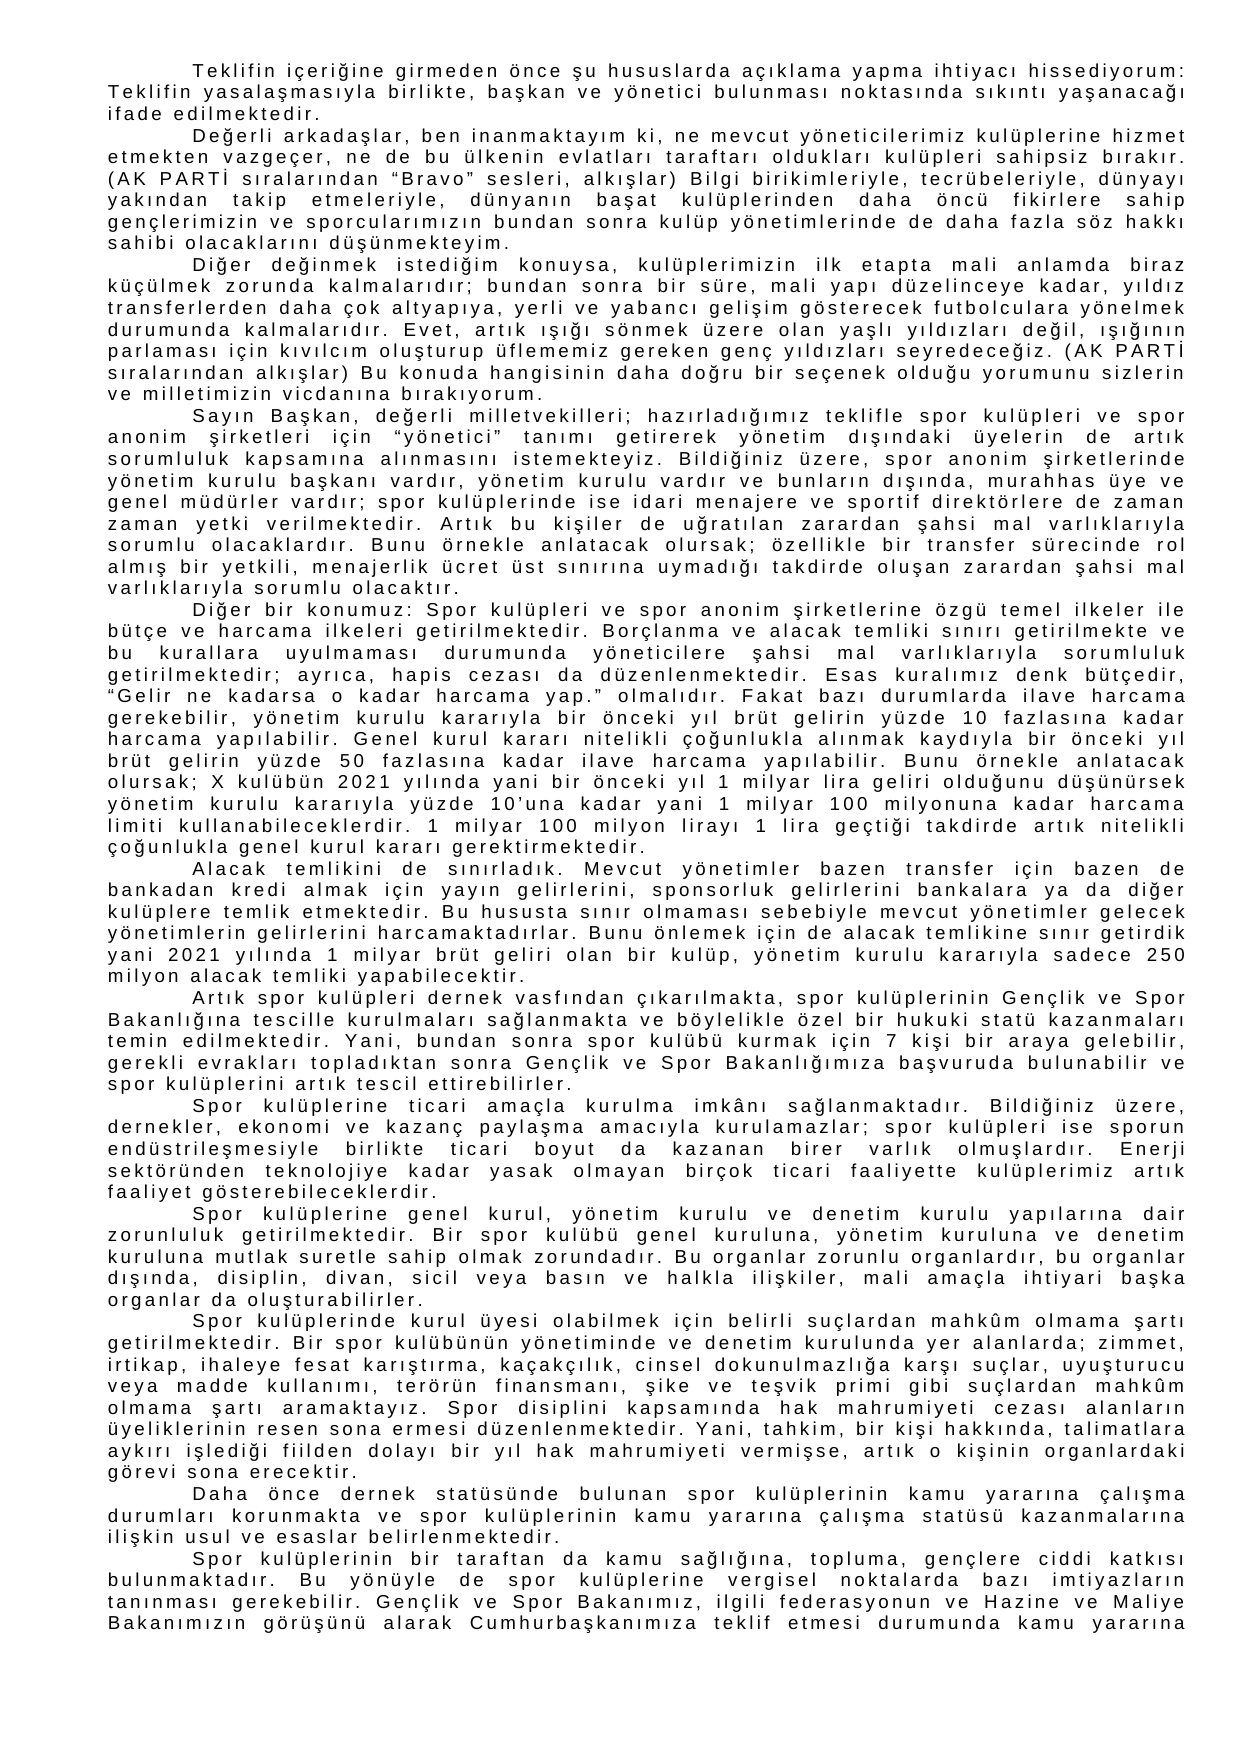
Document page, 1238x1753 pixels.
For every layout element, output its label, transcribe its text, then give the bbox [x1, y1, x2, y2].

text Değerli arkadaşlar, ben inanmaktayım ki, ne mevcut yöneticilerimiz kulüplerine hizmet etmekten vazgeçer, ne de bu ülkenin evlatları taraftarı oldukları kulüpleri sahipsiz bırakır. (AK PARTİ sıralarından “Bravo” sesleri, alkışlar) Bilgi birikimleriyle, tecrübeleriyle, dünyayı yakından takip etmeleriyle, dünyanın başat kulüplerinden daha öncü fikirlere sahip gençlerimizin ve sporcularımızın bundan sonra kulüp yönetimlerinde de daha fazla söz hakkı sahibi olacaklarını düşünmekteyim. [108, 124, 1186, 254]
text Sayın Başkan, değerli milletvekilleri; hazırladığımız teklifle spor kulüpleri ve spor anonim şirketleri için “yönetici” tanımı getirerek yönetim dışındaki üyelerin de artık sorumluluk kapsamına alınmasını istemekteyiz. Bildiğiniz üzere, spor anonim şirketlerinde yönetim kurulu başkanı vardır, yönetim kurulu vardır ve bunların dışında, murahhas üye ve genel müdürler vardır; spor kulüplerinde ise idari menajere ve sportif direktörlere de zaman zaman yetki verilmektedir. Artık bu kişiler de uğratılan zarardan şahsi mal varlıklarıyla sorumlu olacaklardır. Bunu örnekle anlatacak olursak; özellikle bir transfer sürecinde rol almış bir yetkili, menajerlik ücret üst sınırına uymadığı takdirde oluşan zarardan şahsi mal varlıklarıyla sorumlu olacaktır. [108, 405, 1186, 599]
text Alacak temlikini de sınırladık. Mevcut yönetimler bazen transfer için bazen de bankadan kredi almak için yayın gelirlerini, sponsorluk gelirlerini bankalara ya da diğer kulüplere temlik etmektedir. Bu hususta sınır olmaması sebebiyle mevcut yönetimler gelecek yönetimlerin gelirlerini harcamaktadırlar. Bunu önlemek için de alacak temlikine sınır getirdik yani 2021 yılında 1 milyar brüt geliri olan bir kulüp, yönetim kurulu kararıyla sadece 250 milyon alacak temliki yapabilecektir. [108, 857, 1186, 987]
text Spor kulüplerinde kurul üyesi olabilmek için belirli suçlardan mahkûm olmama şartı getirilmektedir. Bir spor kulübünün yönetiminde ve denetim kurulunda yer alanlarda; zimmet, irtikap, ihaleye fesat karıştırma, kaçakçılık, cinsel dokunulmazlığa karşı suçlar, uyuşturucu veya madde kullanımı, terörün finansmanı, şike ve teşvik primi gibi suçlardan mahkûm olmama şartı aramaktayız. Spor disiplini kapsamında hak mahrumiyeti cezası alanların üyeliklerinin resen sona ermesi düzenlenmektedir. Yani, tahkim, bir kişi hakkında, talimatlara aykırı işlediği fiilden dolayı bir yıl hak mahrumiyeti vermişse, artık o kişinin organlardaki görevi sona erecektir. [108, 1310, 1186, 1483]
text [108, 1547, 1186, 1634]
text Daha önce dernek statüsünde bulunan spor kulüplerinin kamu yararına çalışma durumları korunmakta ve spor kulüplerinin kamu yararına çalışma statüsü kazanmalarına ilişkin usul ve esaslar belirlenmektedir. [108, 1483, 1186, 1547]
text Artık spor kulüpleri dernek vasfından çıkarılmakta, spor kulüplerinin Gençlik ve Spor Bakanlığına tescille kurulmaları sağlanmakta ve böylelikle özel bir hukuki statü kazanmaları temin edilmektedir. Yani, bundan sonra spor kulübü kurmak için 7 kişi bir araya gelebilir, gerekli evrakları topladıktan sonra Gençlik ve Spor Bakanlığımıza başvuruda bulunabilir ve spor kulüplerini artık tescil ettirebilirler. [108, 987, 1186, 1095]
text Diğer bir konumuz: Spor kulüpleri ve spor anonim şirketlerine özgü temel ilkeler ile bütçe ve harcama ilkeleri getirilmektedir. Borçlanma ve alacak temliki sınırı getirilmekte ve bu kurallara uyulmaması durumunda yöneticilere şahsi mal varlıklarıyla sorumluluk getirilmektedir; ayrıca, hapis cezası da düzenlenmektedir. Esas kuralımız denk bütçedir, “Gelir ne kadarsa o kadar harcama yap.” olmalıdır. Fakat bazı durumlarda ilave harcama gerekebilir, yönetim kurulu kararıyla bir önceki yıl brüt gelirin yüzde 10 fazlasına kadar harcama yapılabilir. Genel kurul kararı nitelikli çoğunlukla alınmak kaydıyla bir önceki yıl brüt gelirin yüzde 50 fazlasına kadar ilave harcama yapılabilir. Bunu örnekle anlatacak olursak; X kulübün 2021 yılında yani bir önceki yıl 1 milyar lira geliri olduğunu düşünürsek yönetim kurulu kararıyla yüzde 10’una kadar yani 1 milyar 100 milyonuna kadar harcama limiti kullanabileceklerdir. 1 milyar 100 milyon lirayı 1 lira geçtiği takdirde artık nitelikli çoğunlukla genel kurul kararı gerektirmektedir. [108, 599, 1186, 857]
text Diğer değinmek istediğim konuysa, kulüplerimizin ilk etapta mali anlamda biraz küçülmek zorunda kalmalarıdır; bundan sonra bir süre, mali yapı düzelinceye kadar, yıldız transferlerden daha çok altyapıya, yerli ve yabancı gelişim gösterecek futbolculara yönelmek durumunda kalmalarıdır. Evet, artık ışığı sönmek üzere olan yaşlı yıldızları değil, ışığının parlaması için kıvılcım oluşturup üflememiz gereken genç yıldızları seyredeceğiz. (AK PARTİ sıralarından alkışlar) Bu konuda hangisinin daha doğru bir seçenek olduğu yorumunu sizlerin ve milletimizin vicdanına bırakıyorum. [108, 254, 1186, 405]
text Spor kulüplerine genel kurul, yönetim kurulu ve denetim kurulu yapılarına dair zorunluluk getirilmektedir. Bir spor kulübü genel kuruluna, yönetim kuruluna ve denetim kuruluna mutlak suretle sahip olmak zorundadır. Bu organlar zorunlu organlardır, bu organlar dışında, disiplin, divan, sicil veya basın ve halkla ilişkiler, mali amaçla ihtiyari başka organlar da oluşturabilirler. [108, 1202, 1186, 1310]
text Teklifin içeriğine girmeden önce şu hususlarda açıklama yapma ihtiyacı hissediyorum: Teklifin yasalaşmasıyla birlikte, başkan ve yönetici bulunması noktasında sıkıntı yaşanacağı ifade edilmektedir. [108, 60, 1186, 124]
text Spor kulüplerine ticari amaçla kurulma imkânı sağlanmaktadır. Bildiğiniz üzere, dernekler, ekonomi ve kazanç paylaşma amacıyla kurulamazlar; spor kulüpleri ise sporun endüstrileşmesiyle birlikte ticari boyut da kazanan birer varlık olmuşlardır. Enerji sektöründen teknolojiye kadar yasak olmayan birçok ticari faaliyette kulüplerimiz artık faaliyet gösterebileceklerdir. [108, 1095, 1186, 1202]
